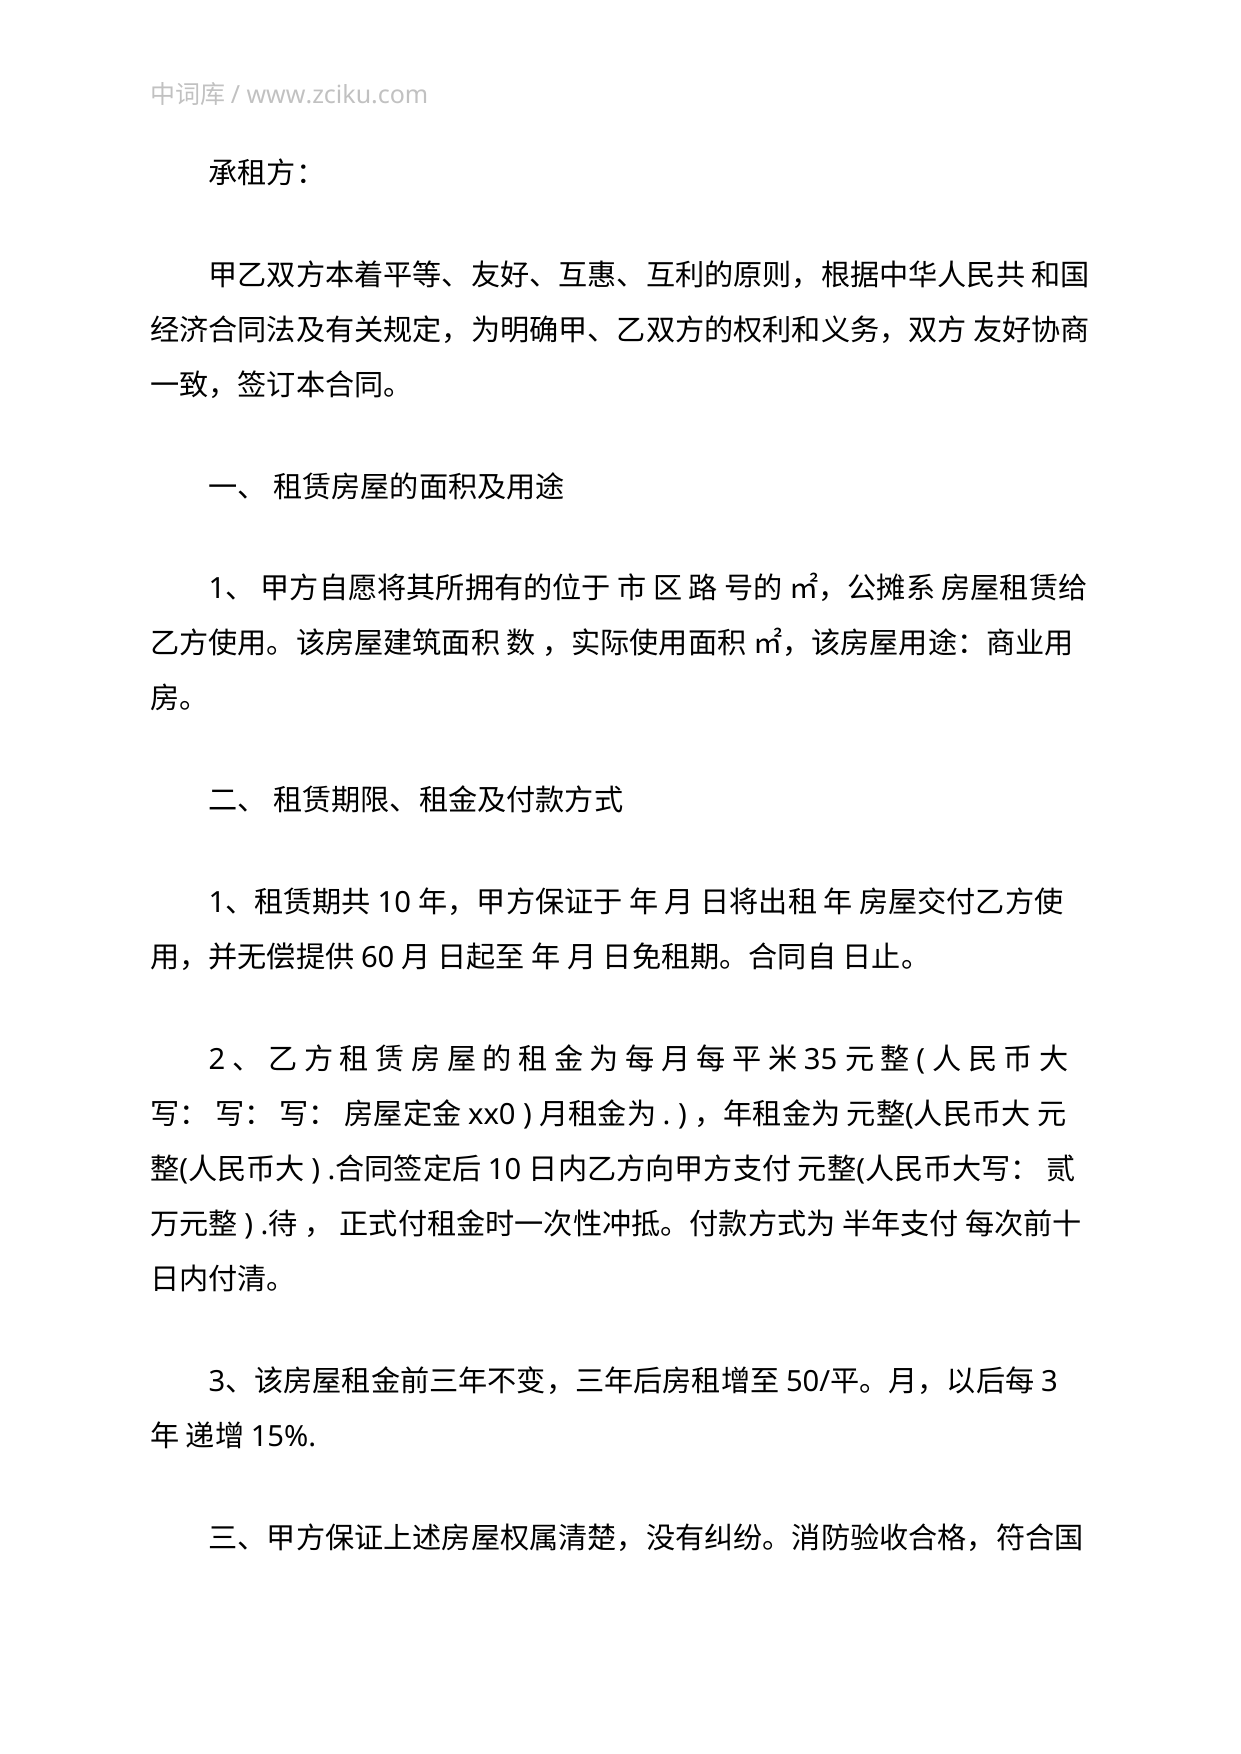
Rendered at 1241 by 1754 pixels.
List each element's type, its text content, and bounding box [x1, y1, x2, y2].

text 2 、 乙 方 租 赁 房 屋 的 租 金 为 每 月 每 平 米 35 元 整 ( 人 民 币 大 写： 写： 写： 房屋定金 xx0 ) 月租金为 . ) ，年租金为 元整(人民币大 元整(人民币大 ) .合同签定后 10 日内乙方向甲方支付 元整(人民币大写： 贰万元整 ) .待 ， 正式付租金时一次性冲抵。付款方式为 半年支付 每次前十日内付清。 [150, 1036, 1090, 1298]
text 一、 租赁房屋的面积及用途 [150, 463, 1090, 506]
text 1、租赁期共 10 年，甲方保证于 年 月 日将出租 年 房屋交付乙方使用，并无偿提供 60 月 日起至 年 月 日免租期。合同自 日止。 [150, 878, 1090, 976]
text 甲乙双方本着平等、友好、互惠、互利的原则，根据中华人民共 和国经济合同法及有关规定，为明确甲、乙双方的权利和义务，双方 友好协商一致，签订本合同。 [150, 252, 1090, 404]
text 二、 租赁期限、租金及付款方式 [150, 777, 1090, 819]
text 1、 甲方自愿将其所拥有的位于 市 区 路 号的 ㎡，公摊系 房屋租赁给乙方使用。该房屋建筑面积 数 ，实际使用面积 ㎡，该房屋用途：商业用房。 [150, 565, 1090, 717]
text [150, 1514, 1090, 1557]
text 承租方： [150, 150, 1090, 192]
text 3、该房屋租金前三年不变，三年后房租增至 50/平。月，以后每 3 年 递增 15%. [150, 1357, 1090, 1455]
